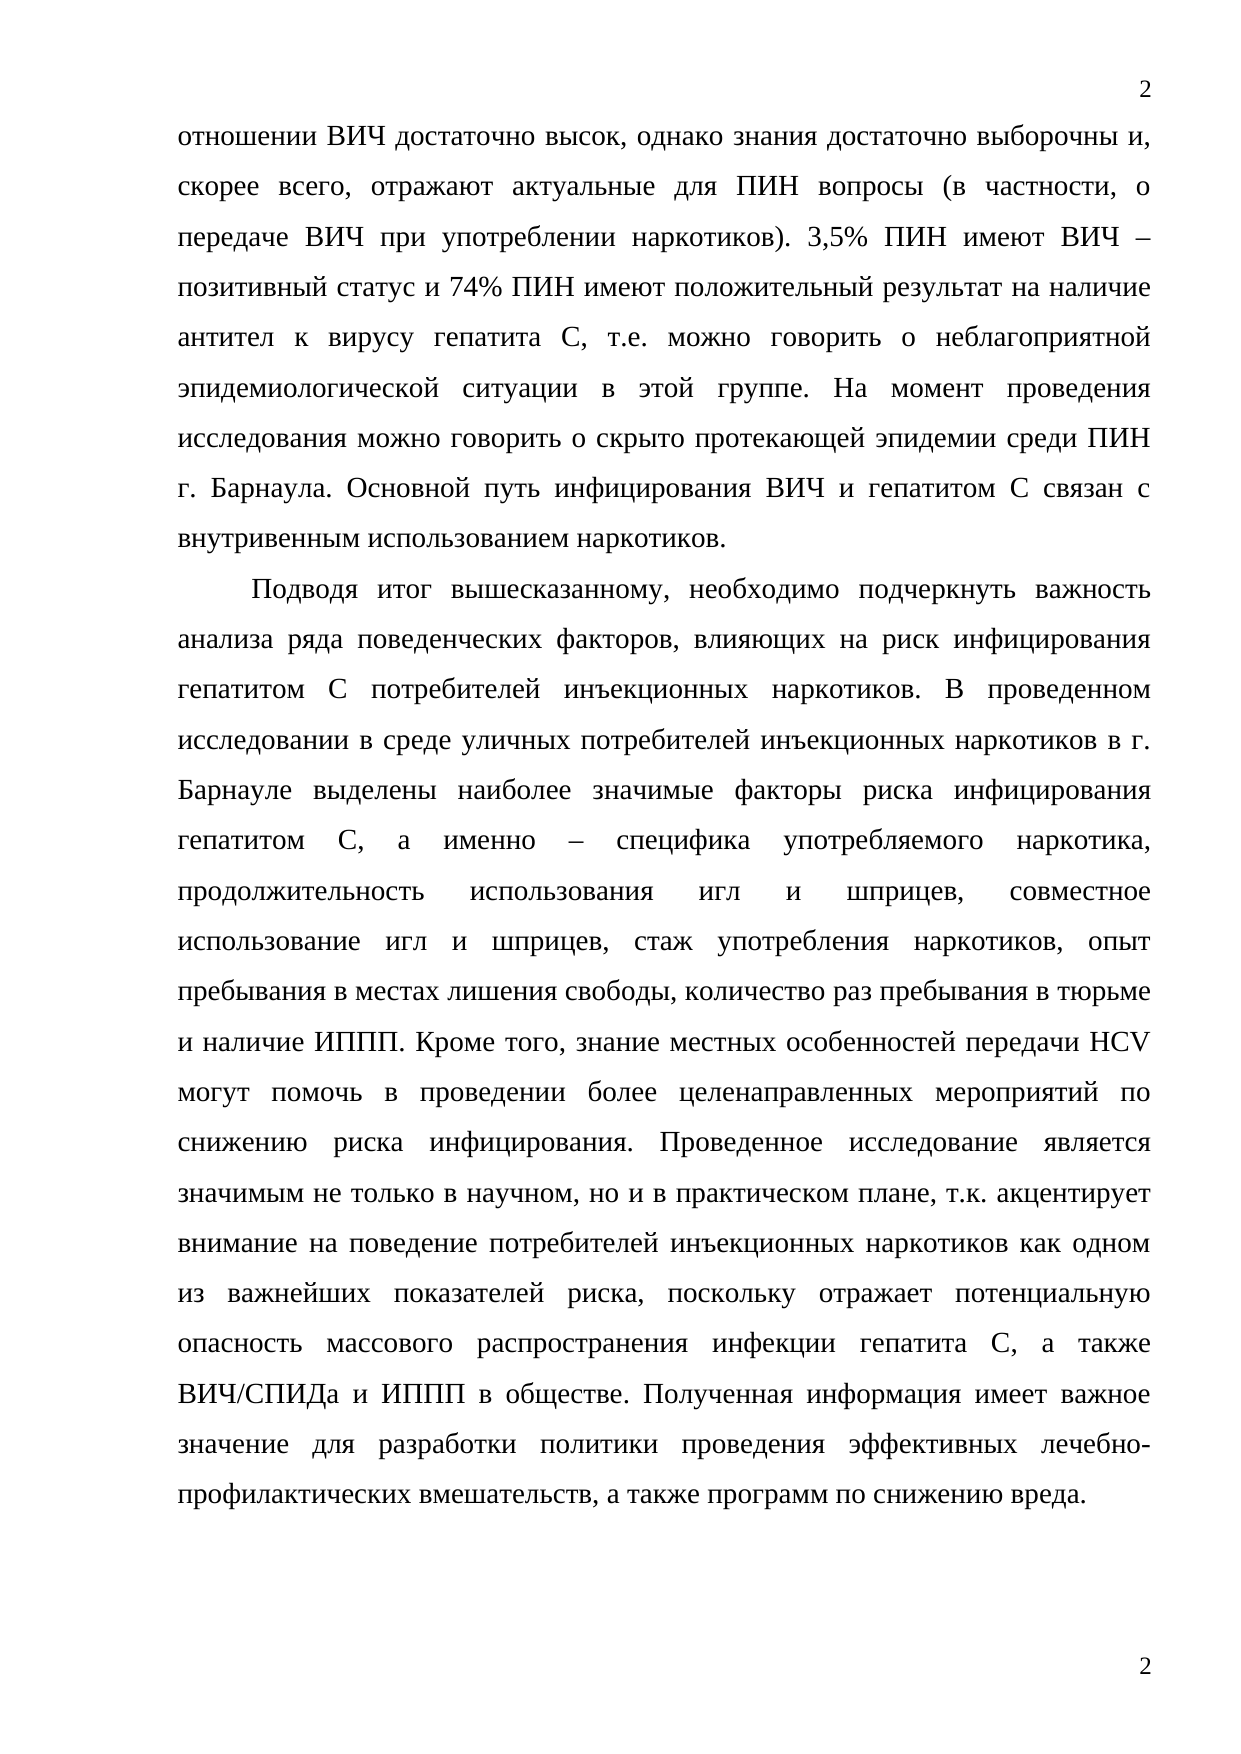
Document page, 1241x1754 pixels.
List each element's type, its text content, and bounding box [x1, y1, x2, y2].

text Подводя итог вышесказанному, необходимо подчеркнуть важность анализа ряда поведенческих факторов, влияющих на риск инфицирования гепатитом С потребителей инъекционных наркотиков. В проведенном исследовании в среде уличных потребителей инъекционных наркотиков в г. Барнауле выделены наиболее значимые факторы риска инфицирования гепатитом С, а именно – специфика употребляемого наркотика, продолжительность использования игл и шприцев, совместное использование игл и шприцев, стаж употребления наркотиков, опыт пребывания в местах лишения свободы, количество раз пребывания в тюрьме и наличие ИППП. Кроме того, знание местных особенностей передачи HCV могут помочь в проведении более целенаправленных мероприятий по снижению риска инфицирования. Проведенное исследование является значимым не только в научном, но и в практическом плане, т.к. акцентирует внимание на поведение потребителей инъекционных наркотиков как одном из важнейших показателей риска, поскольку отражает потенциальную опасность массового распространения инфекции гепатита С, а также ВИЧ/СПИДа и ИППП в обществе. Полученная информация имеет важное значение для разработки политики проведения эффективных лечебно-профилактических вмешательств, а также программ по снижению вреда. [177, 571, 1152, 1510]
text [177, 118, 1152, 554]
